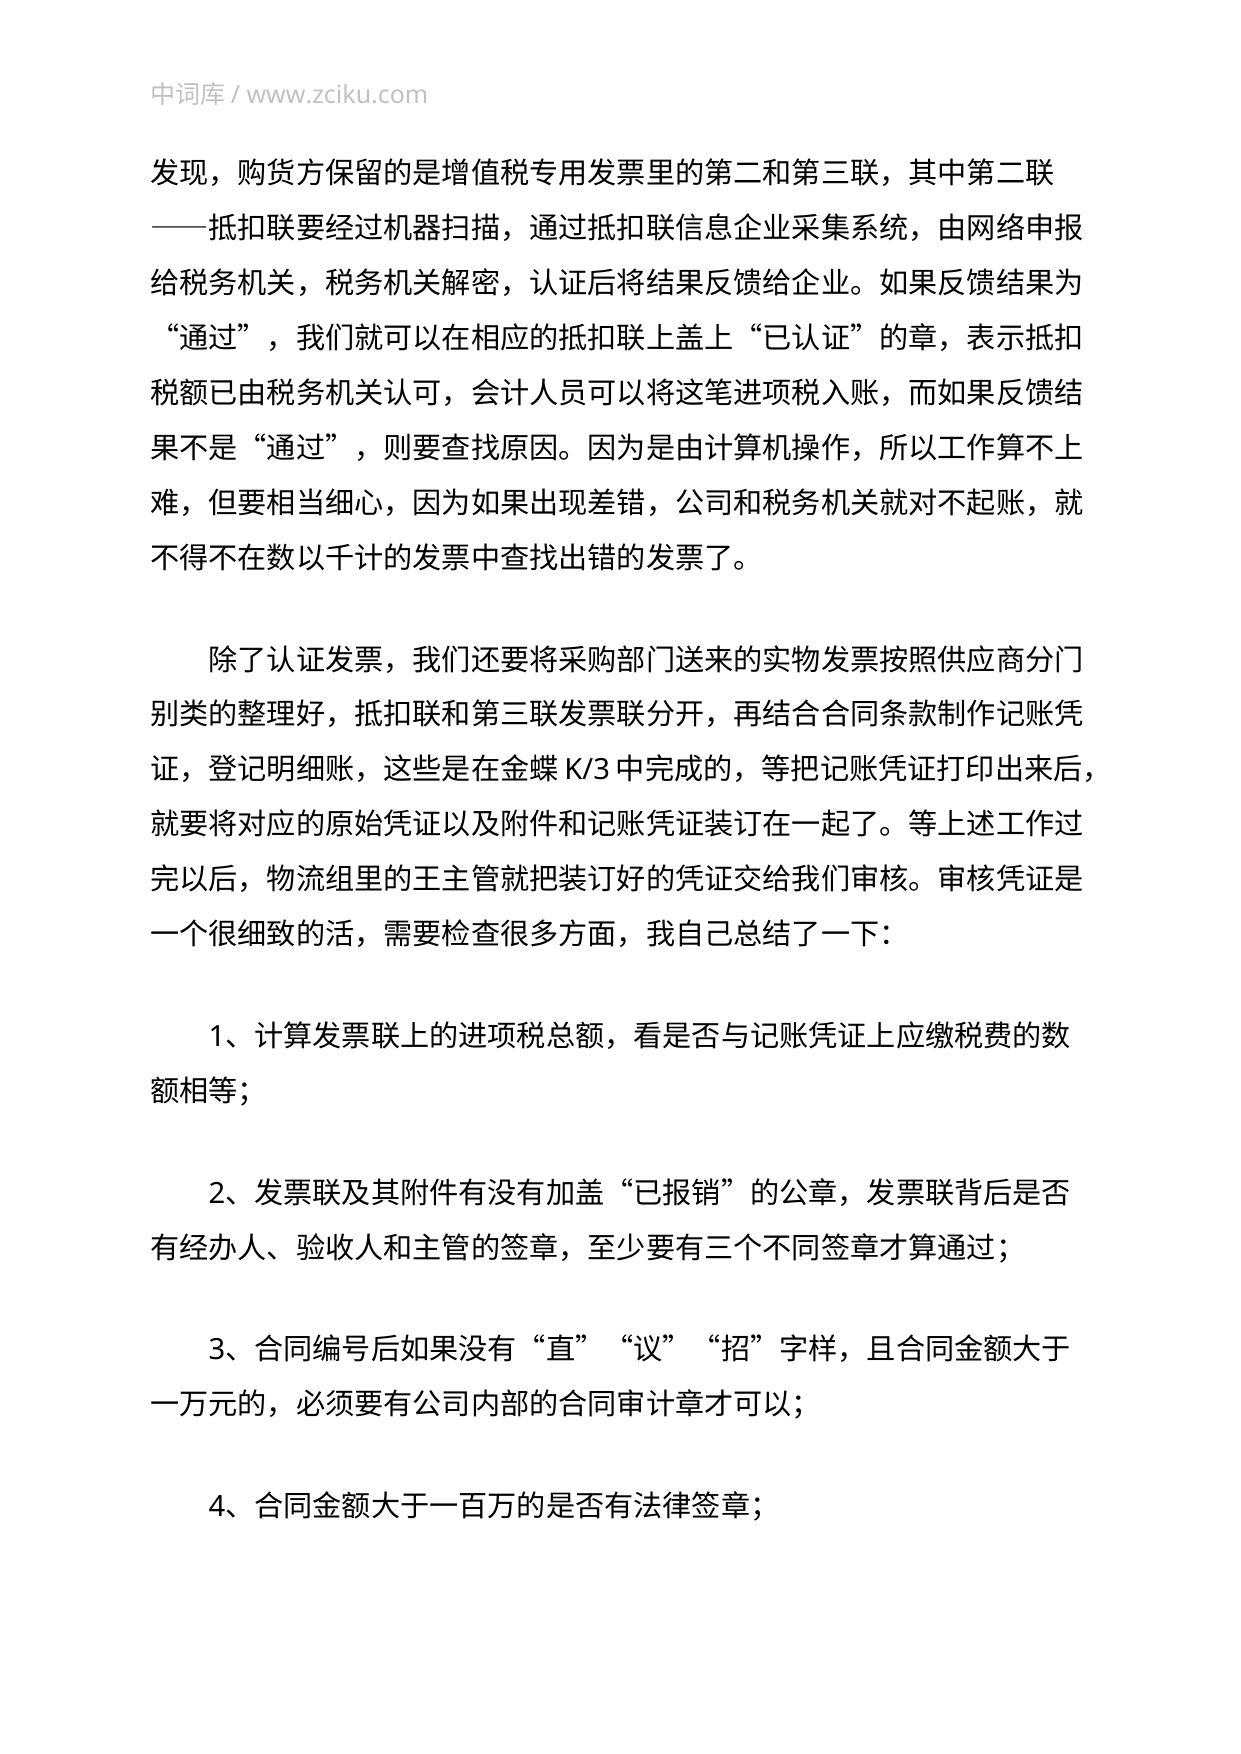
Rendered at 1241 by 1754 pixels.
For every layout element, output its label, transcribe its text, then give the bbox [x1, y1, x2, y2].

text 1、计算发票联上的进项税总额，看是否与记账凭证上应缴税费的数额相等； [150, 1012, 1090, 1110]
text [150, 150, 1090, 577]
text 4、合同金额大于一百万的是否有法律签章； [150, 1483, 1090, 1525]
text 2、发票联及其附件有没有加盖“已报销”的公章，发票联背后是否有经办人、验收人和主管的签章，至少要有三个不同签章才算通过； [150, 1169, 1090, 1266]
text 除了认证发票，我们还要将采购部门送来的实物发票按照供应商分门别类的整理好，抵扣联和第三联发票联分开，再结合合同条款制作记账凭证，登记明细账，这些是在金蝶K/3中完成的，等把记账凭证打印出来后，就要将对应的原始凭证以及附件和记账凭证装订在一起了。等上述工作过完以后，物流组里的王主管就把装订好的凭证交给我们审核。审核凭证是一个很细致的活，需要检查很多方面，我自己总结了一下： [150, 636, 1090, 953]
text 3、合同编号后如果没有“直”“议”“招”字样，且合同金额大于一万元的，必须要有公司内部的合同审计章才可以； [150, 1326, 1090, 1423]
